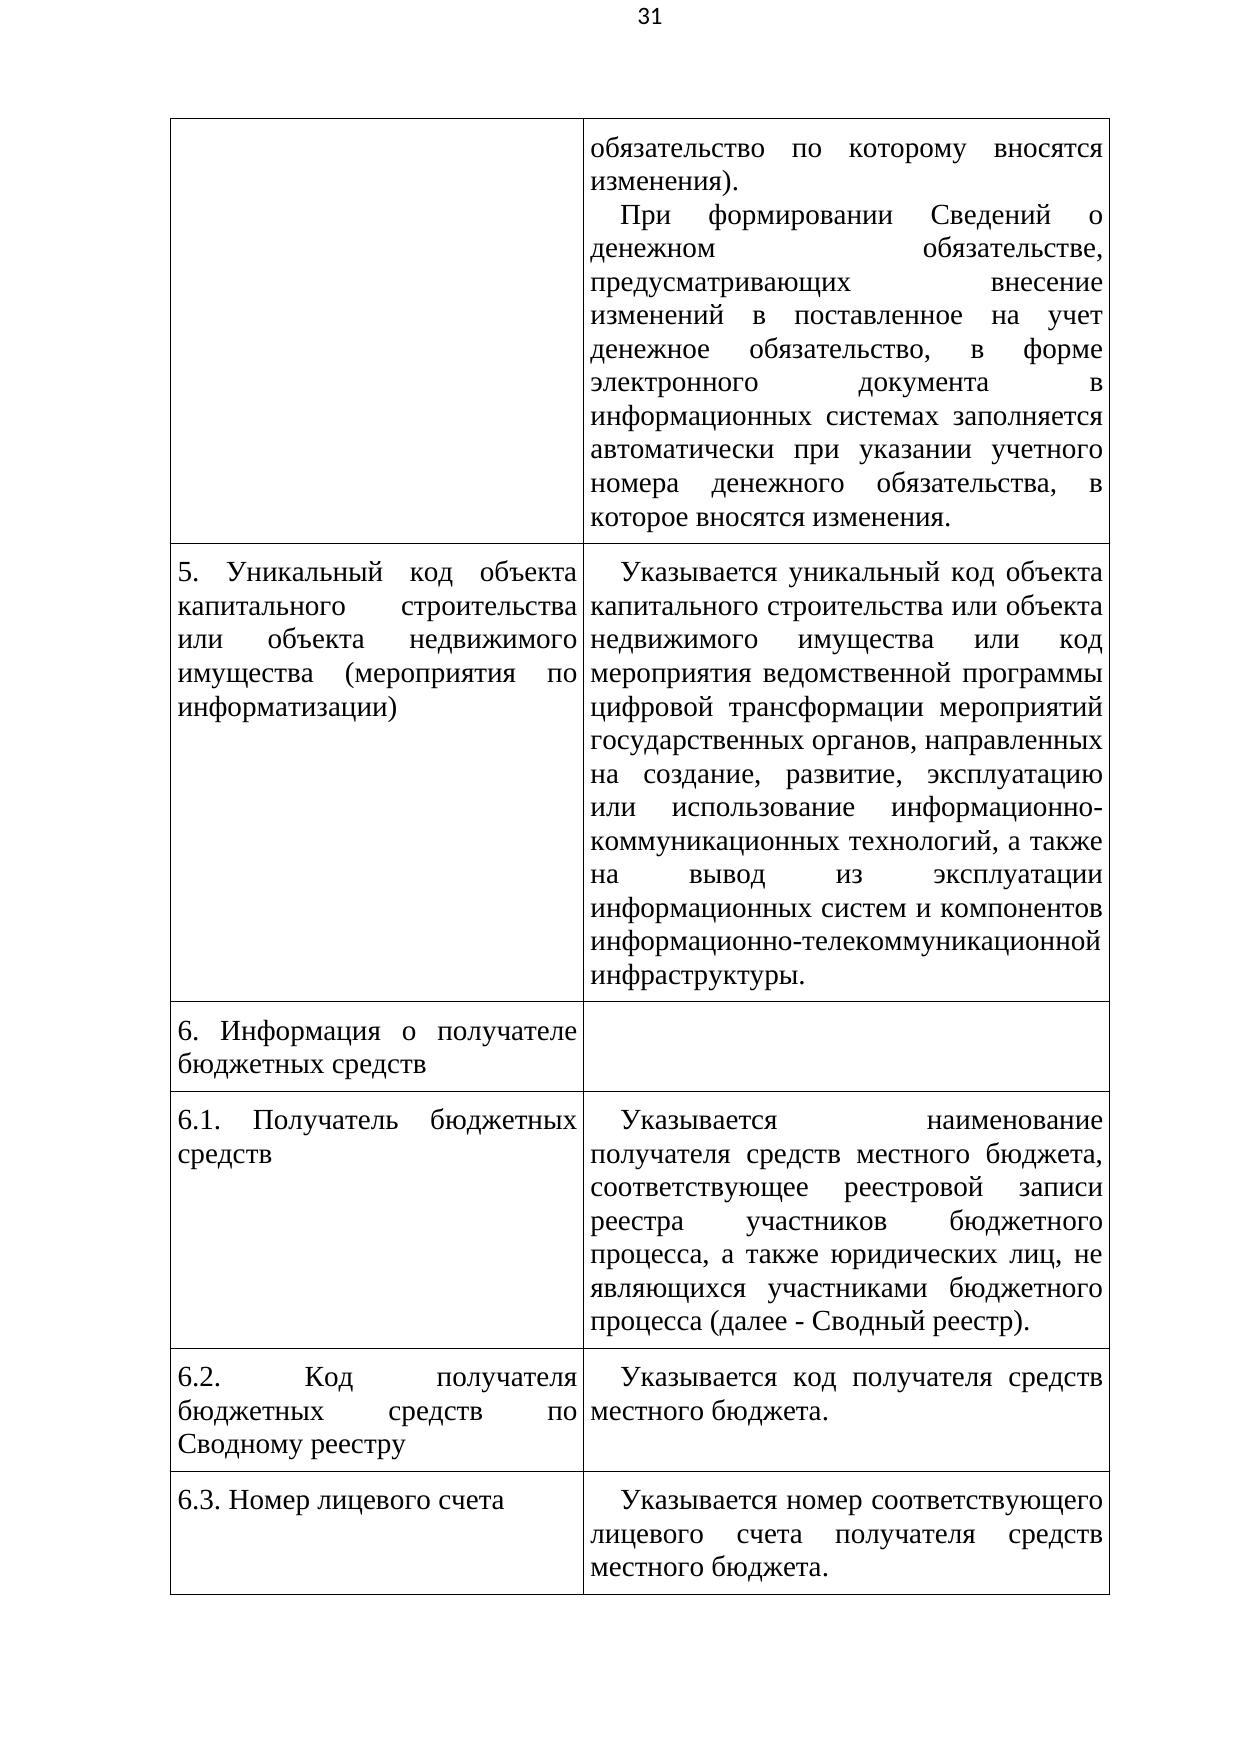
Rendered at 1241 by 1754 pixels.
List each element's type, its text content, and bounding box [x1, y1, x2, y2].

table_cell 6.1. Получатель бюджетных средств [171, 1092, 583, 1348]
table_cell Указывается уникальный код объекта капитального строительства или объекта недвижимого имущества или код мероприятия ведомственной программы цифровой трансформации мероприятий государственных органов, направленных на создание, развитие, эксплуатацию или использование информационно-коммуникационных технологий, а также на вывод из эксплуатации информационных систем и компонентов информационно-телекоммуникационной инфраструктуры. [584, 544, 1109, 1001]
table_cell [584, 1002, 1109, 1091]
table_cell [584, 119, 1109, 543]
table_cell Указывается номер соответствующего лицевого счета получателя средств местного бюджета. [584, 1472, 1109, 1593]
table_cell Указывается наименование получателя средств местного бюджета, соответствующее реестровой записи реестра участников бюджетного процесса, а также юридических лиц, не являющихся участниками бюджетного процесса (далее - Сводный реестр). [584, 1092, 1109, 1348]
table_cell 6. Информация о получателе бюджетных средств [171, 1002, 583, 1091]
table_cell 6.2. Код получателя бюджетных средств по Сводному реестру [171, 1349, 583, 1471]
table_cell 6.3. Номер лицевого счета [171, 1472, 583, 1593]
table_cell Указывается код получателя средств местного бюджета. [584, 1349, 1109, 1471]
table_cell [171, 119, 583, 543]
table_cell 5. Уникальный код объекта капитального строительства или объекта недвижимого имущества (мероприятия по информатизации) [171, 544, 583, 1001]
